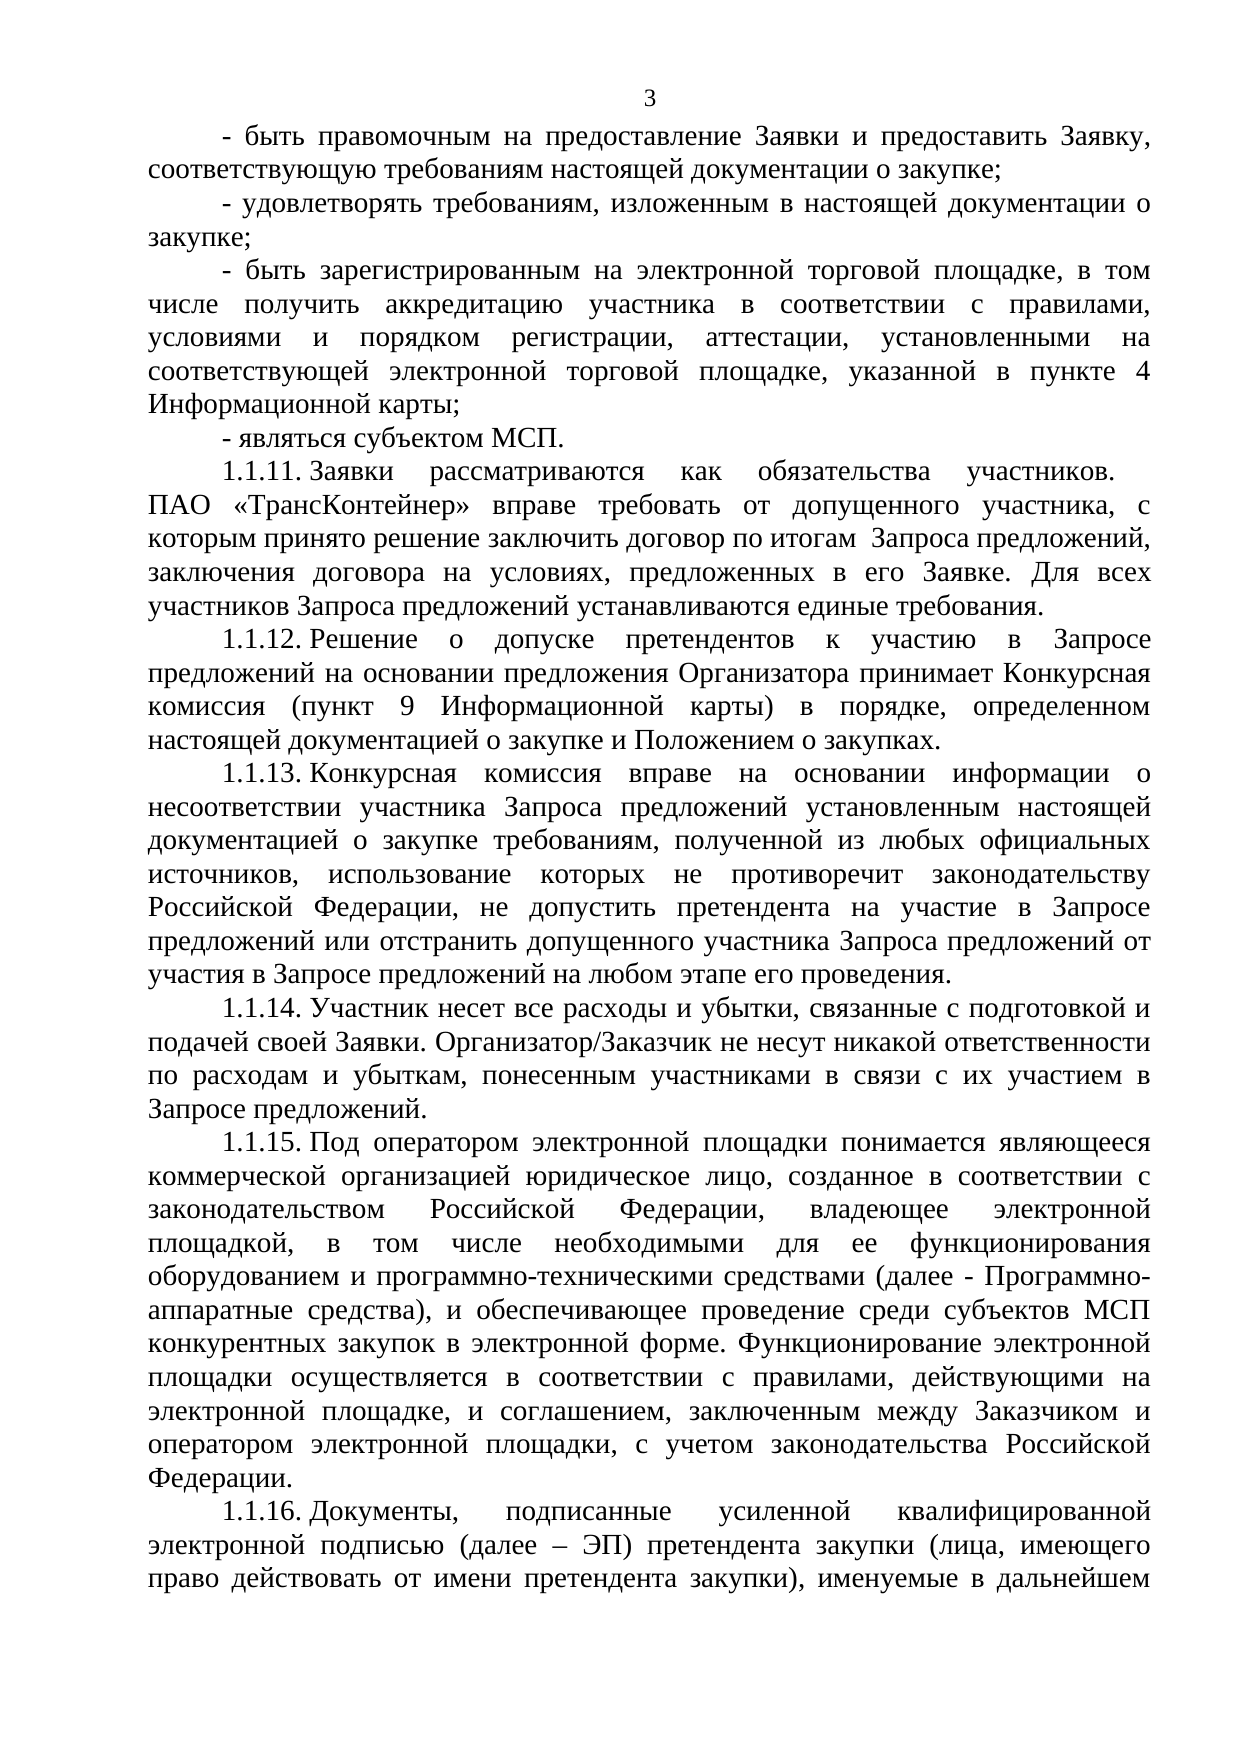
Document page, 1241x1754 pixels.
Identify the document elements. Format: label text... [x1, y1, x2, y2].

text - являться субъектом МСП. [148, 420, 1152, 453]
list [148, 1493, 1152, 1594]
text - быть правомочным на предоставление Заявки и предоставить Заявку, соответствующую требованиям настоящей документации о закупке; [148, 118, 1152, 185]
list Под оператором электронной площадки понимается являющееся коммерческой организацией юридическое лицо, созданное в соответствии с законодательством Российской Федерации, владеющее электронной площадкой, в том числе необходимыми для ее функционирования оборудованием и программно-техническими средствами (далее - Программно-аппаратные средства), и обеспечивающее проведение среди субъектов МСП конкурентных закупок в электронной форме. Функционирование электронной площадки осуществляется в соответствии с правилами, действующими на электронной площадке, и соглашением, заключенным между Заказчиком и оператором электронной площадки, с учетом законодательства Российской Федерации. [148, 1124, 1152, 1493]
list Участник несет все расходы и убытки, связанные с подготовкой и подачей своей Заявки. Организатор/Заказчик не несут никакой ответственности по расходам и убыткам, понесенным участниками в связи с их участием в Запросе предложений. [148, 990, 1152, 1124]
text - удовлетворять требованиям, изложенным в настоящей документации о закупке; [148, 185, 1152, 252]
list Заявки рассматриваются как обязательства участников. ПАО «ТрансКонтейнер» вправе требовать от допущенного участника, с которым принято решение заключить договор по итогам Запроса предложений, заключения договора на условиях, предложенных в его Заявке. Для всех участников Запроса предложений устанавливаются единые требования. [148, 453, 1152, 621]
list Конкурсная комиссия вправе на основании информации о несоответствии участника Запроса предложений установленным настоящей документацией о закупке требованиям, полученной из любых официальных источников, использование которых не противоречит законодательству Российской Федерации, не допустить претендента на участие в Запросе предложений или отстранить допущенного участника Запроса предложений от участия в Запросе предложений на любом этапе его проведения. [148, 755, 1152, 990]
text - быть зарегистрированным на электронной торговой площадке, в том числе получить аккредитацию участника в соответствии с правилами, условиями и порядком регистрации, аттестации, установленными на соответствующей электронной торговой площадке, указанной в пункте 4 Информационной карты; [148, 252, 1152, 420]
list Решение о допуске претендентов к участию в Запросе предложений на основании предложения Организатора принимает Конкурсная комиссия (пункт 9 Информационной карты) в порядке, определенном настоящей документацией о закупке и Положением о закупках. [148, 621, 1152, 755]
